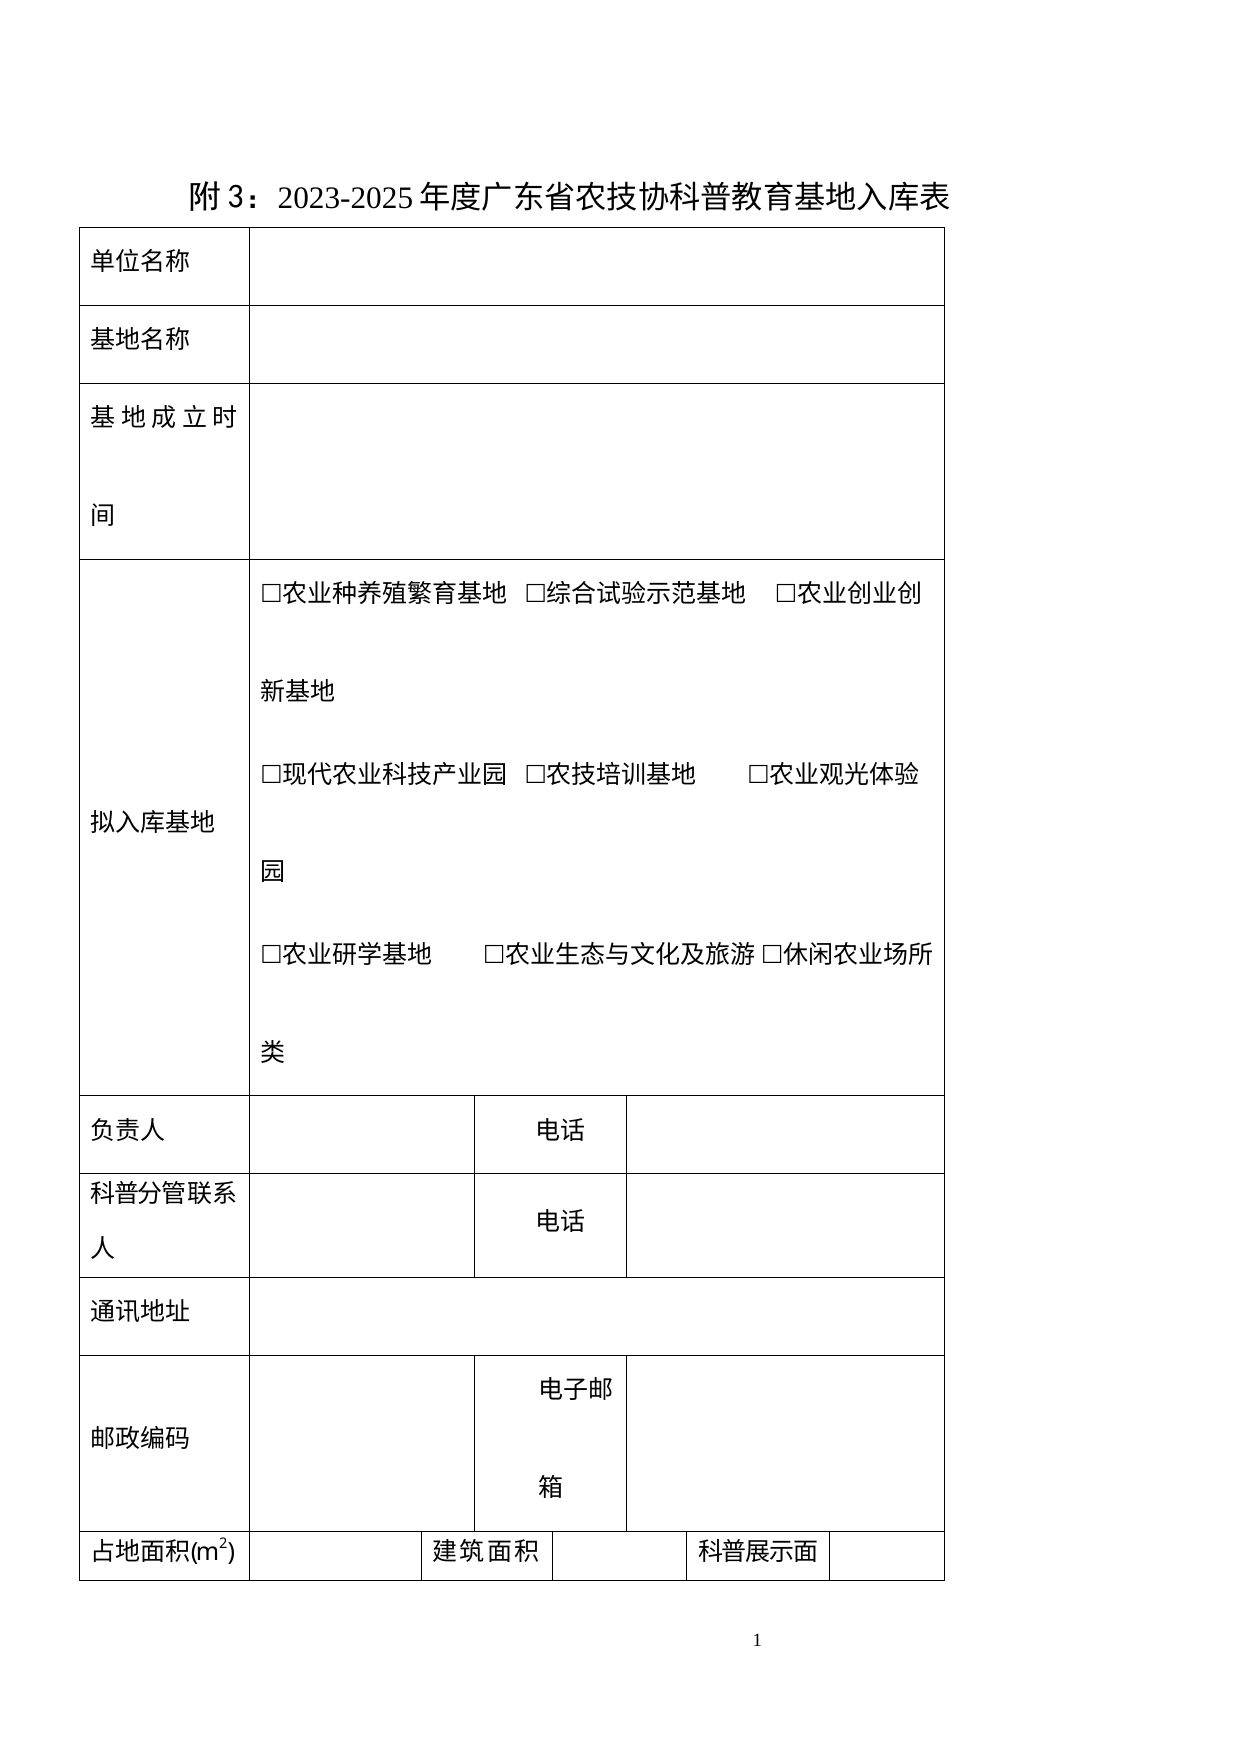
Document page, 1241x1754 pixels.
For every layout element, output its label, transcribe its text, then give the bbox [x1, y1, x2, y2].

table_cell [250, 1174, 474, 1277]
table_header [250, 228, 944, 305]
table_cell [627, 1096, 944, 1173]
table_cell 基地名称 [80, 306, 249, 383]
table_cell 电子邮箱 [475, 1356, 626, 1531]
table_cell 邮政编码 [80, 1356, 249, 1531]
table_cell [250, 384, 944, 558]
table_cell 负责人 [80, 1096, 249, 1173]
table_cell [250, 1096, 474, 1173]
table_cell 占地面积(m2) [80, 1532, 249, 1580]
table_cell [627, 1356, 944, 1531]
table_cell 建筑面积(m2) [422, 1532, 552, 1580]
text 附3：2023-2025年度广东省农技协科普教育基地入库表 [187, 162, 1053, 227]
table_cell [553, 1532, 686, 1580]
table_cell 通讯地址 [80, 1278, 249, 1355]
table_cell [250, 1278, 944, 1355]
table_cell [250, 306, 944, 383]
table_cell [830, 1532, 944, 1580]
table_cell 电话 [475, 1096, 626, 1173]
table_cell 基地成立时间 [80, 384, 249, 558]
table_cell 农业种养殖繁育基地 综合试验示范基地 农业创业创新基地 现代农业科技产业园 农技培训基地 农业观光体验园 农业研学基地 农业生态与文化及旅游 休闲农业场所类 [250, 560, 944, 1095]
table_cell [250, 1356, 474, 1531]
table_cell 电话 [475, 1174, 626, 1277]
table_cell [627, 1174, 944, 1277]
table_cell [250, 1532, 421, 1580]
table_cell 拟入库基地 [80, 560, 249, 1095]
table_cell 科普分管联系人 [80, 1174, 249, 1277]
table_cell 科普展示面积(m2) [687, 1532, 829, 1580]
table_header 单位名称 [80, 228, 249, 305]
